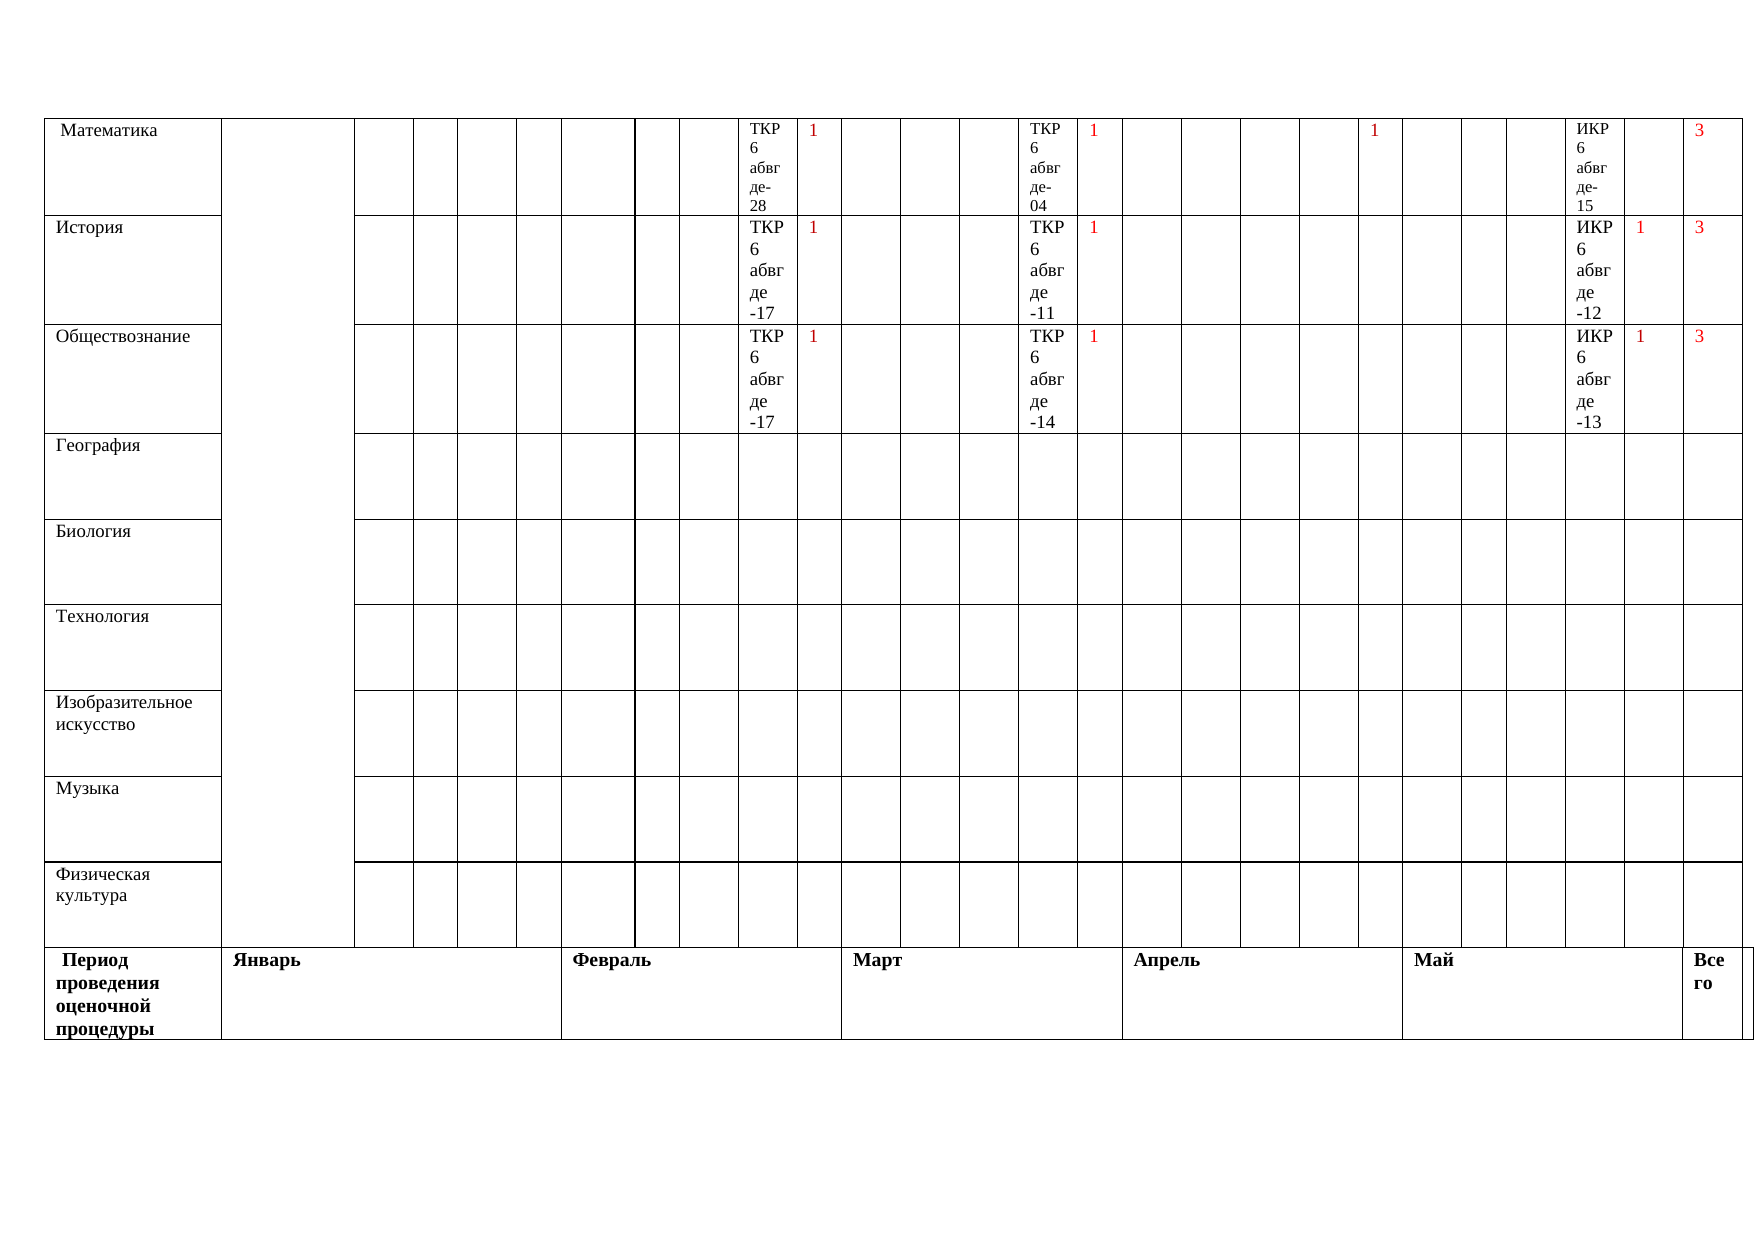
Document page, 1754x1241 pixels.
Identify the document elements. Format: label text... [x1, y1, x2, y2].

table_cell [1078, 434, 1122, 518]
table_cell [680, 520, 738, 604]
table_cell [355, 777, 413, 861]
table_cell 1 [798, 325, 841, 433]
table_cell Изобразительное искусство [45, 691, 221, 776]
table_cell [1182, 216, 1240, 324]
table_cell [1403, 119, 1461, 215]
table_cell [1123, 777, 1181, 861]
table_cell [636, 605, 679, 690]
table_cell [1566, 605, 1624, 690]
table_cell [517, 777, 561, 861]
table_cell [1684, 520, 1742, 604]
table_cell [901, 434, 959, 518]
table_cell ТКР 6 абвгде-28 [739, 119, 797, 215]
table_cell [680, 216, 738, 324]
table_cell ТКР 6 абвгде -14 [1019, 325, 1077, 433]
table_cell ТКР 6 абвгде -11 [1019, 216, 1077, 324]
table_cell [960, 216, 1018, 324]
table_cell [1625, 520, 1683, 604]
table_cell [1300, 434, 1358, 518]
table_cell [901, 520, 959, 604]
table_cell [798, 691, 841, 776]
table_cell [562, 119, 634, 215]
table_cell [1241, 216, 1299, 324]
table_cell [1403, 691, 1461, 776]
table_cell [901, 863, 959, 947]
table_cell ТКР 6 абвгде-04 [1019, 119, 1077, 215]
table_cell Обществознание [45, 325, 221, 433]
table_cell [1019, 434, 1077, 518]
table_cell [1182, 325, 1240, 433]
table_cell [562, 520, 634, 604]
table_cell [1566, 434, 1624, 518]
table_cell [901, 605, 959, 690]
table_cell [1359, 691, 1402, 776]
table_cell [739, 520, 797, 604]
table_cell [842, 520, 900, 604]
table_cell [414, 863, 457, 947]
table_cell [1019, 605, 1077, 690]
table_cell [1684, 605, 1742, 690]
table_cell [1300, 777, 1358, 861]
table_cell Апрель [1123, 948, 1402, 1039]
table_cell [1566, 520, 1624, 604]
table_cell [1625, 605, 1683, 690]
table_cell [458, 777, 516, 861]
table_cell [960, 605, 1018, 690]
table_cell [798, 863, 841, 947]
table_cell [960, 691, 1018, 776]
table_cell [1625, 119, 1683, 215]
table_cell [458, 691, 516, 776]
table_cell [1300, 605, 1358, 690]
table_cell 1 [1359, 119, 1402, 215]
table_cell [1182, 777, 1240, 861]
table_cell [517, 325, 561, 433]
table_cell [1078, 520, 1122, 604]
table_cell [798, 434, 841, 518]
table_cell [1462, 520, 1506, 604]
table_cell [414, 119, 457, 215]
table_cell [1182, 863, 1240, 947]
table_cell [1625, 434, 1683, 518]
table_cell [458, 605, 516, 690]
table_cell [1684, 777, 1742, 861]
table_cell [739, 863, 797, 947]
table_cell [1462, 434, 1506, 518]
table_cell [960, 777, 1018, 861]
table_cell Март [842, 948, 1122, 1039]
table_cell [562, 325, 634, 433]
table_cell [1241, 863, 1299, 947]
table_cell [1566, 691, 1624, 776]
table_cell [414, 216, 457, 324]
table_cell [1182, 605, 1240, 690]
table_cell [1359, 605, 1402, 690]
table_cell [414, 520, 457, 604]
table_cell [562, 777, 634, 861]
table_cell [1462, 325, 1506, 433]
table_cell [1300, 119, 1358, 215]
table_cell [1359, 863, 1402, 947]
table_cell [842, 605, 900, 690]
table_cell [901, 691, 959, 776]
table_cell [680, 777, 738, 861]
table_cell [1359, 434, 1402, 518]
table_cell [1507, 434, 1565, 518]
table_cell [562, 691, 634, 776]
table_cell [1403, 777, 1461, 861]
table_cell [901, 325, 959, 433]
table_cell Февраль [562, 948, 841, 1039]
table_cell История [45, 216, 221, 324]
table_cell [1462, 119, 1506, 215]
table_cell [1507, 216, 1565, 324]
table_cell [1241, 434, 1299, 518]
table_cell [1123, 434, 1181, 518]
table_cell [1684, 434, 1742, 518]
table_cell [355, 434, 413, 518]
table_cell [355, 520, 413, 604]
table_cell [1403, 434, 1461, 518]
table_cell [842, 777, 900, 861]
table_cell [680, 434, 738, 518]
table_cell [1078, 863, 1122, 947]
table_cell [414, 325, 457, 433]
table_cell [680, 605, 738, 690]
table_cell Музыка [45, 777, 221, 861]
table_cell [1241, 605, 1299, 690]
table_cell [1241, 119, 1299, 215]
table_cell [355, 605, 413, 690]
table_cell [1507, 777, 1565, 861]
table_cell [1019, 777, 1077, 861]
table_cell [1300, 863, 1358, 947]
table_cell [517, 605, 561, 690]
table_cell [1403, 863, 1461, 947]
table_cell [562, 216, 634, 324]
table_cell [1566, 863, 1624, 947]
table_cell [1359, 777, 1402, 861]
table_cell [562, 605, 634, 690]
table_cell [414, 434, 457, 518]
table_cell [798, 777, 841, 861]
table_cell [1123, 216, 1181, 324]
table_cell [458, 434, 516, 518]
table_cell [1300, 691, 1358, 776]
table_cell [1019, 520, 1077, 604]
table_cell [517, 119, 561, 215]
table_cell [739, 691, 797, 776]
table_cell [1182, 691, 1240, 776]
table_cell [842, 119, 900, 215]
table_cell [1359, 216, 1402, 324]
table_cell [680, 863, 738, 947]
table_cell География [45, 434, 221, 518]
table_cell [842, 216, 900, 324]
table_cell [901, 777, 959, 861]
table_cell [1078, 777, 1122, 861]
table_cell [1507, 119, 1565, 215]
table_cell [1462, 605, 1506, 690]
table_cell Математика [45, 119, 221, 215]
table_cell [1507, 863, 1565, 947]
table_cell [960, 434, 1018, 518]
table_cell [680, 119, 738, 215]
table_cell [901, 216, 959, 324]
table_cell [842, 863, 900, 947]
table_cell [1241, 520, 1299, 604]
table_cell 1 [1078, 119, 1122, 215]
table_cell ТКР 6 абвгде -17 [739, 216, 797, 324]
table_cell [355, 216, 413, 324]
table_cell [636, 216, 679, 324]
table_cell [1684, 691, 1742, 776]
table_cell [636, 119, 679, 215]
table_cell [458, 216, 516, 324]
table_cell [636, 863, 679, 947]
table_cell 1 [1625, 325, 1683, 433]
table_cell [458, 119, 516, 215]
table_cell [842, 434, 900, 518]
table_cell [517, 520, 561, 604]
table_cell 1 [1078, 325, 1122, 433]
table_cell [798, 520, 841, 604]
table_cell 1 [1078, 216, 1122, 324]
table_cell Физическая культура [45, 863, 221, 947]
table_cell [1507, 691, 1565, 776]
table_cell ИКР 6 абвгде-15 [1566, 119, 1624, 215]
table_cell [517, 691, 561, 776]
table_cell [458, 520, 516, 604]
table_cell [1123, 691, 1181, 776]
table_cell [636, 691, 679, 776]
table_cell [1019, 691, 1077, 776]
table_cell [636, 434, 679, 518]
table_cell [1625, 863, 1683, 947]
table_cell [1182, 119, 1240, 215]
table_cell [739, 777, 797, 861]
table_cell [1078, 605, 1122, 690]
table_cell [1507, 605, 1565, 690]
table_cell [1182, 434, 1240, 518]
table_cell [1123, 605, 1181, 690]
table_cell [842, 325, 900, 433]
table_cell [739, 605, 797, 690]
table_cell 3 [1684, 216, 1742, 324]
table_cell [960, 325, 1018, 433]
table_cell [1359, 325, 1402, 433]
table_cell [1403, 605, 1461, 690]
table_cell [1403, 216, 1461, 324]
table_cell [1241, 691, 1299, 776]
table_cell [355, 863, 413, 947]
table_cell [1462, 691, 1506, 776]
table_cell [960, 520, 1018, 604]
table_cell [458, 863, 516, 947]
table_cell [355, 119, 413, 215]
table_cell [960, 119, 1018, 215]
table_cell [1078, 691, 1122, 776]
table_cell [1566, 777, 1624, 861]
table_cell ИКР 6 абвгде -12 [1566, 216, 1624, 324]
table_cell 1 [798, 119, 841, 215]
table_cell [636, 325, 679, 433]
table_cell [1300, 520, 1358, 604]
table_cell Технология [45, 605, 221, 690]
table_cell [798, 605, 841, 690]
table_cell Январь [222, 948, 561, 1039]
table_cell [1182, 520, 1240, 604]
table_cell [842, 691, 900, 776]
table_cell [680, 691, 738, 776]
table_cell [1241, 777, 1299, 861]
table_cell Всего [1683, 948, 1742, 1039]
table_cell [960, 863, 1018, 947]
table_cell Период проведения оценочной процедуры [45, 948, 221, 1039]
table_cell ТКР 6 абвгде -17 [739, 325, 797, 433]
table_cell [562, 434, 634, 518]
table_cell [1403, 325, 1461, 433]
table_cell [1462, 216, 1506, 324]
table_cell 3 [1684, 325, 1742, 433]
table_cell [1300, 216, 1358, 324]
table_cell Май [1403, 948, 1682, 1039]
table_cell [458, 325, 516, 433]
table_cell [739, 434, 797, 518]
table_cell [1462, 863, 1506, 947]
table_cell [1403, 520, 1461, 604]
table_cell [1300, 325, 1358, 433]
table_cell [1462, 777, 1506, 861]
table_cell [414, 777, 457, 861]
table_cell 3 [1684, 119, 1742, 215]
table_cell [517, 434, 561, 518]
table_cell Биология [45, 520, 221, 604]
table_cell [562, 863, 634, 947]
table_cell [1241, 325, 1299, 433]
table_cell [680, 325, 738, 433]
table_cell [1625, 777, 1683, 861]
table_cell [1123, 119, 1181, 215]
table_cell ИКР 6 абвгде -13 [1566, 325, 1624, 433]
table_cell [636, 520, 679, 604]
table_cell [1123, 325, 1181, 433]
table_cell [1359, 520, 1402, 604]
table_cell [1684, 863, 1742, 947]
table_cell [355, 325, 413, 433]
table_cell [1019, 863, 1077, 947]
table_cell [901, 119, 959, 215]
table_cell [517, 216, 561, 324]
table_cell [1625, 691, 1683, 776]
table_cell [1507, 325, 1565, 433]
table_cell [355, 691, 413, 776]
table_cell [517, 863, 561, 947]
table_cell [1123, 863, 1181, 947]
table_cell [1123, 520, 1181, 604]
table_cell 1 [1625, 216, 1683, 324]
table_cell [1507, 520, 1565, 604]
table_cell 1 [798, 216, 841, 324]
table_cell [414, 605, 457, 690]
table_cell [636, 777, 679, 861]
table_cell [414, 691, 457, 776]
